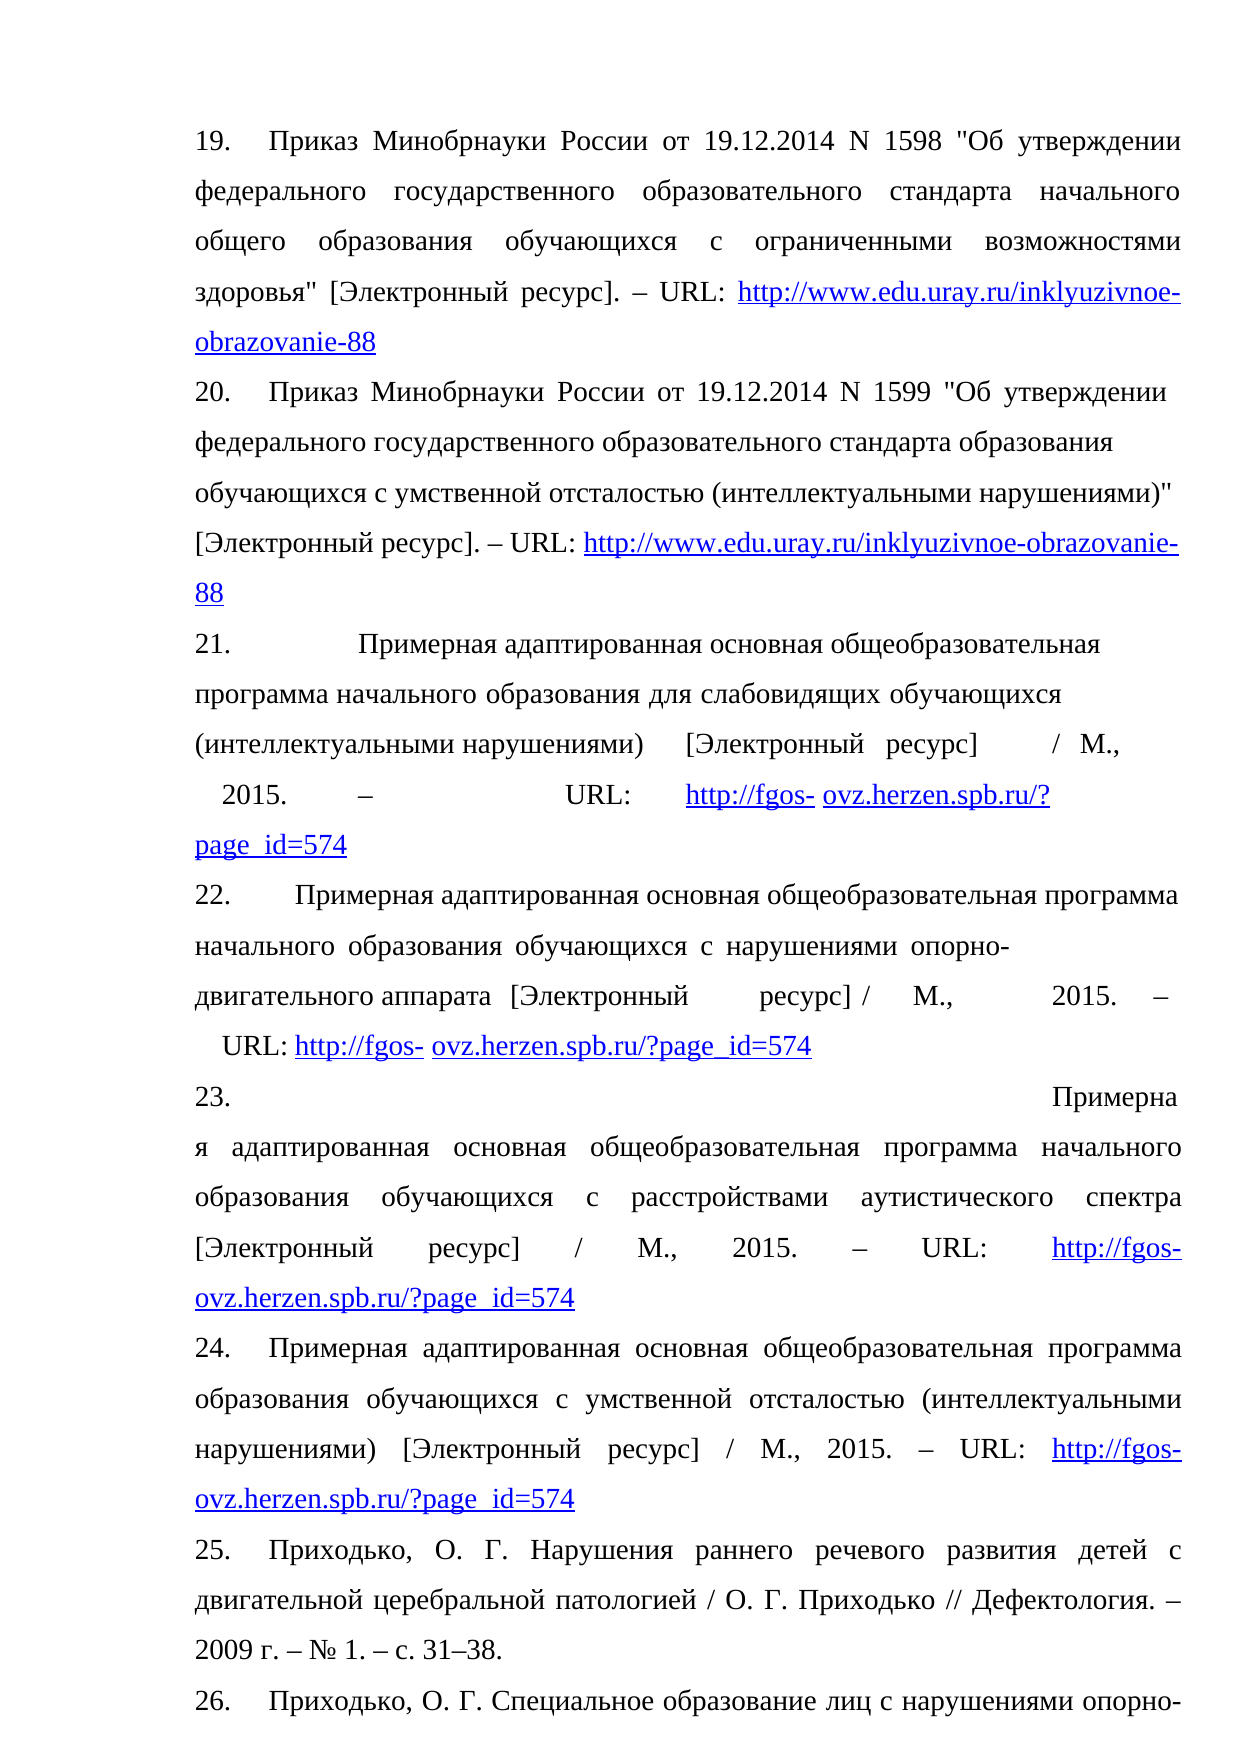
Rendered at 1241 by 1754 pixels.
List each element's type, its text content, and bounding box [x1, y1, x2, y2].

list Примерная адаптированная основная общеобразовательная программа начального образования обучающихся с расстройствами аутистического спектра [Электронный ресурс] / М., 2015. – URL: http://fgos- ovz.herzen.spb.ru/?page_id=574 [194, 1079, 1182, 1314]
list Примерная адаптированная основная общеобразовательная программа образования обучающихся с умственной отсталостью (интеллектуальными нарушениями) [Электронный ресурс] / М., 2015. – URL: http://fgos- ovz.herzen.spb.ru/?page_id=574 [194, 1330, 1182, 1515]
list Приказ Минобрнауки России от 19.12.2014 N 1598 "Об утверждении федерального государственного образовательного стандарта начального общего образования обучающихся с ограниченными возможностями здоровья" [Электронный ресурс]. – URL: http://www.edu.uray.ru/inklyuzivnoe-obrazovanie-88 [194, 123, 1181, 357]
list Приходько, О. Г. Нарушения раннего речевого развития детей с двигательной церебральной патологией / О. Г. Приходько // Дефектология. – 2009 г. – № 1. – с. 31–38. [194, 1532, 1182, 1666]
list Примерная адаптированная основная общеобразовательная программа начального образования обучающихся с нарушениями опорно-двигательного аппарата [Электронный ресурс] / М., 2015. – URL: http://fgos- ovz.herzen.spb.ru/?page_id=574 [194, 877, 1182, 1062]
list Примерная адаптированная основная общеобразовательная программа начального образования для слабовидящих обучающихся (интеллектуальными нарушениями) [Электронный ресурс] / М., 2015. – URL: http://fgos- ovz.herzen.spb.ru/?page_id=574 [194, 626, 1182, 861]
list Приказ Минобрнауки России от 19.12.2014 N 1599 "Об утверждении федерального государственного образовательного стандарта образования обучающихся с умственной отсталостью (интеллектуальными нарушениями)" [Электронный ресурс]. – URL: http://www.edu.uray.ru/inklyuzivnoe-obrazovanie-88 [194, 374, 1181, 609]
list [194, 1683, 1182, 1716]
